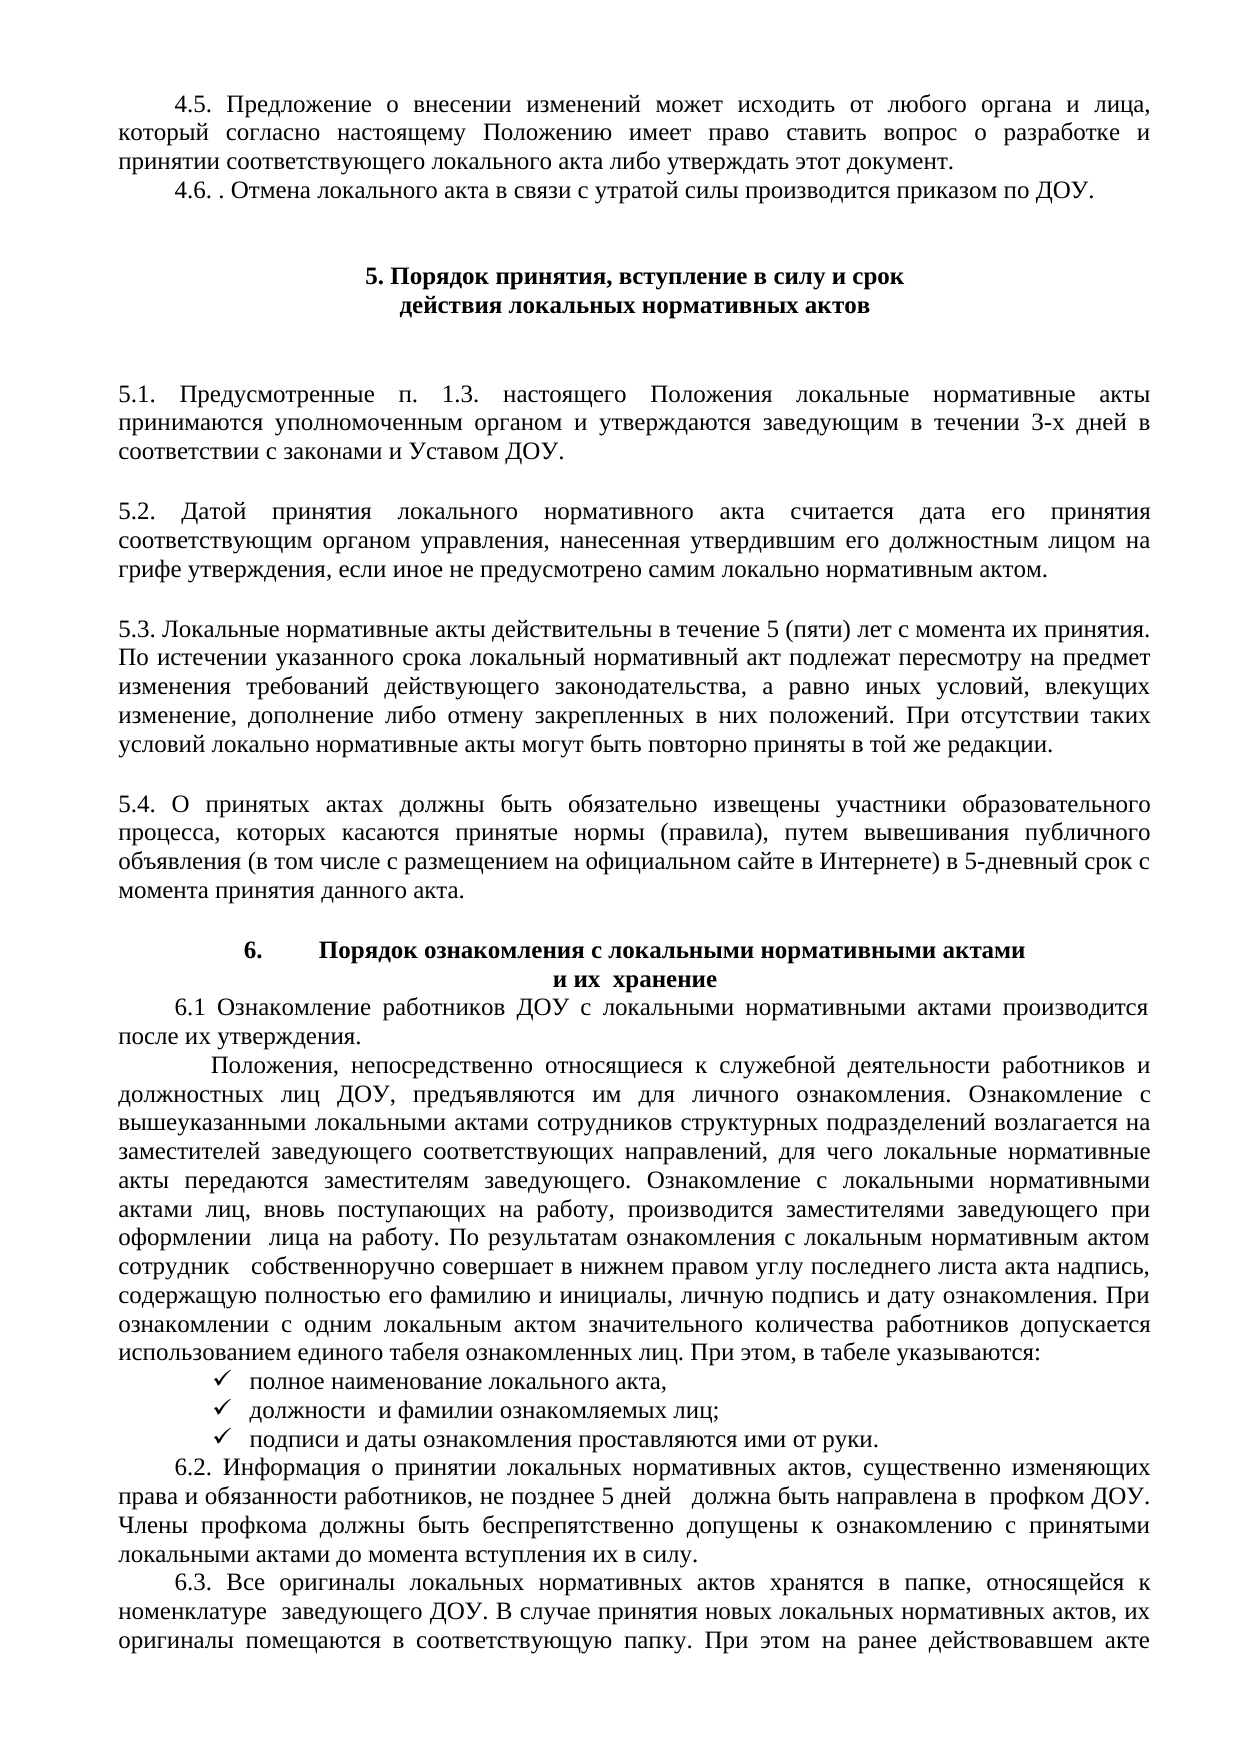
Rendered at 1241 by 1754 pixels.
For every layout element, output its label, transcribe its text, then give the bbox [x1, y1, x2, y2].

text действия локальных нормативных актов [118, 290, 1152, 319]
list подписи и даты ознакомления проставляются ими от руки. [212, 1424, 1152, 1452]
text 5.3. Локальные нормативные акты действительны в течение 5 (пяти) лет с момента их принятия. По истечении указанного срока локальный нормативный акт подлежат пересмотру на предмет изменения требований действующего законодательства, а равно иных условий, влекущих изменение, дополнение либо отмену закрепленных в них положений. При отсутствии таких условий локально нормативные акты могут быть повторно приняты в той же редакции. [118, 614, 1152, 757]
text 5.4. О принятых актах должны быть обязательно извещены участники образовательного процесса, которых касаются принятые нормы (правила), путем вывешивания публичного объявления (в том числе с размещением на официальном сайте в Интернете) в 5-дневный срок с момента принятия данного акта. [118, 789, 1152, 904]
text и их хранение [118, 964, 1152, 992]
text 5.1. Предусмотренные п. 1.3. настоящего Положения локальные нормативные акты принимаются уполномоченным органом и утверждаются заведующим в течении 3-х дней в соответствии с законами и Уставом ДОУ. [118, 379, 1152, 465]
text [118, 1567, 1152, 1654]
text 6.1 Ознакомление работников ДОУ с локальными нормативными актами производится после их утверждения. [118, 992, 1152, 1050]
text 4.6. . Отмена локального акта в связи с утратой силы производится приказом по ДОУ. [118, 175, 1152, 204]
text 5. Порядок принятия, вступление в силу и срок [118, 261, 1152, 290]
text 4.5. Предложение о внесении изменений может исходить от любого органа и лица, который согласно настоящему Положению имеет право ставить вопрос о разработке и принятии соответствующего локального акта либо утверждать этот документ. [118, 89, 1152, 175]
text Положения, непосредственно относящиеся к служебной деятельности работников и должностных лиц ДОУ, предъявляются им для личного ознакомления. Ознакомление с вышеуказанными локальными актами сотрудников структурных подразделений возлагается на заместителей заведующего соответствующих направлений, для чего локальные нормативные акты передаются заместителям заведующего. Ознакомление с локальными нормативными актами лиц, вновь поступающих на работу, производится заместителями заведующего при оформлении лица на работу. По результатам ознакомления с локальным нормативным актом сотрудник собственноручно совершает в нижнем правом углу последнего листа акта надпись, содержащую полностью его фамилию и инициалы, личную подпись и дату ознакомления. При ознакомлении с одним локальным актом значительного количества работников допускается использованием единого табеля ознакомленных лиц. При этом, в табеле указываются: [118, 1050, 1152, 1366]
list должности и фамилии ознакомляемых лиц; [212, 1395, 1152, 1424]
list Порядок ознакомления с локальными нормативными актами [118, 935, 1152, 964]
text 6.2. Информация о принятии локальных нормативных актов, существенно изменяющих права и обязанности работников, не позднее 5 дней должна быть направлена в профком ДОУ. Члены профкома должны быть беспрепятственно допущены к ознакомлению с принятыми локальными актами до момента вступления их в силу. [118, 1452, 1152, 1567]
text 5.2. Датой принятия локального нормативного акта считается дата его принятия соответствующим органом управления, нанесенная утвердившим его должностным лицом на грифе утверждения, если иное не предусмотрено самим локально нормативным актом. [118, 496, 1152, 582]
list полное наименование локального акта, [212, 1366, 1152, 1395]
